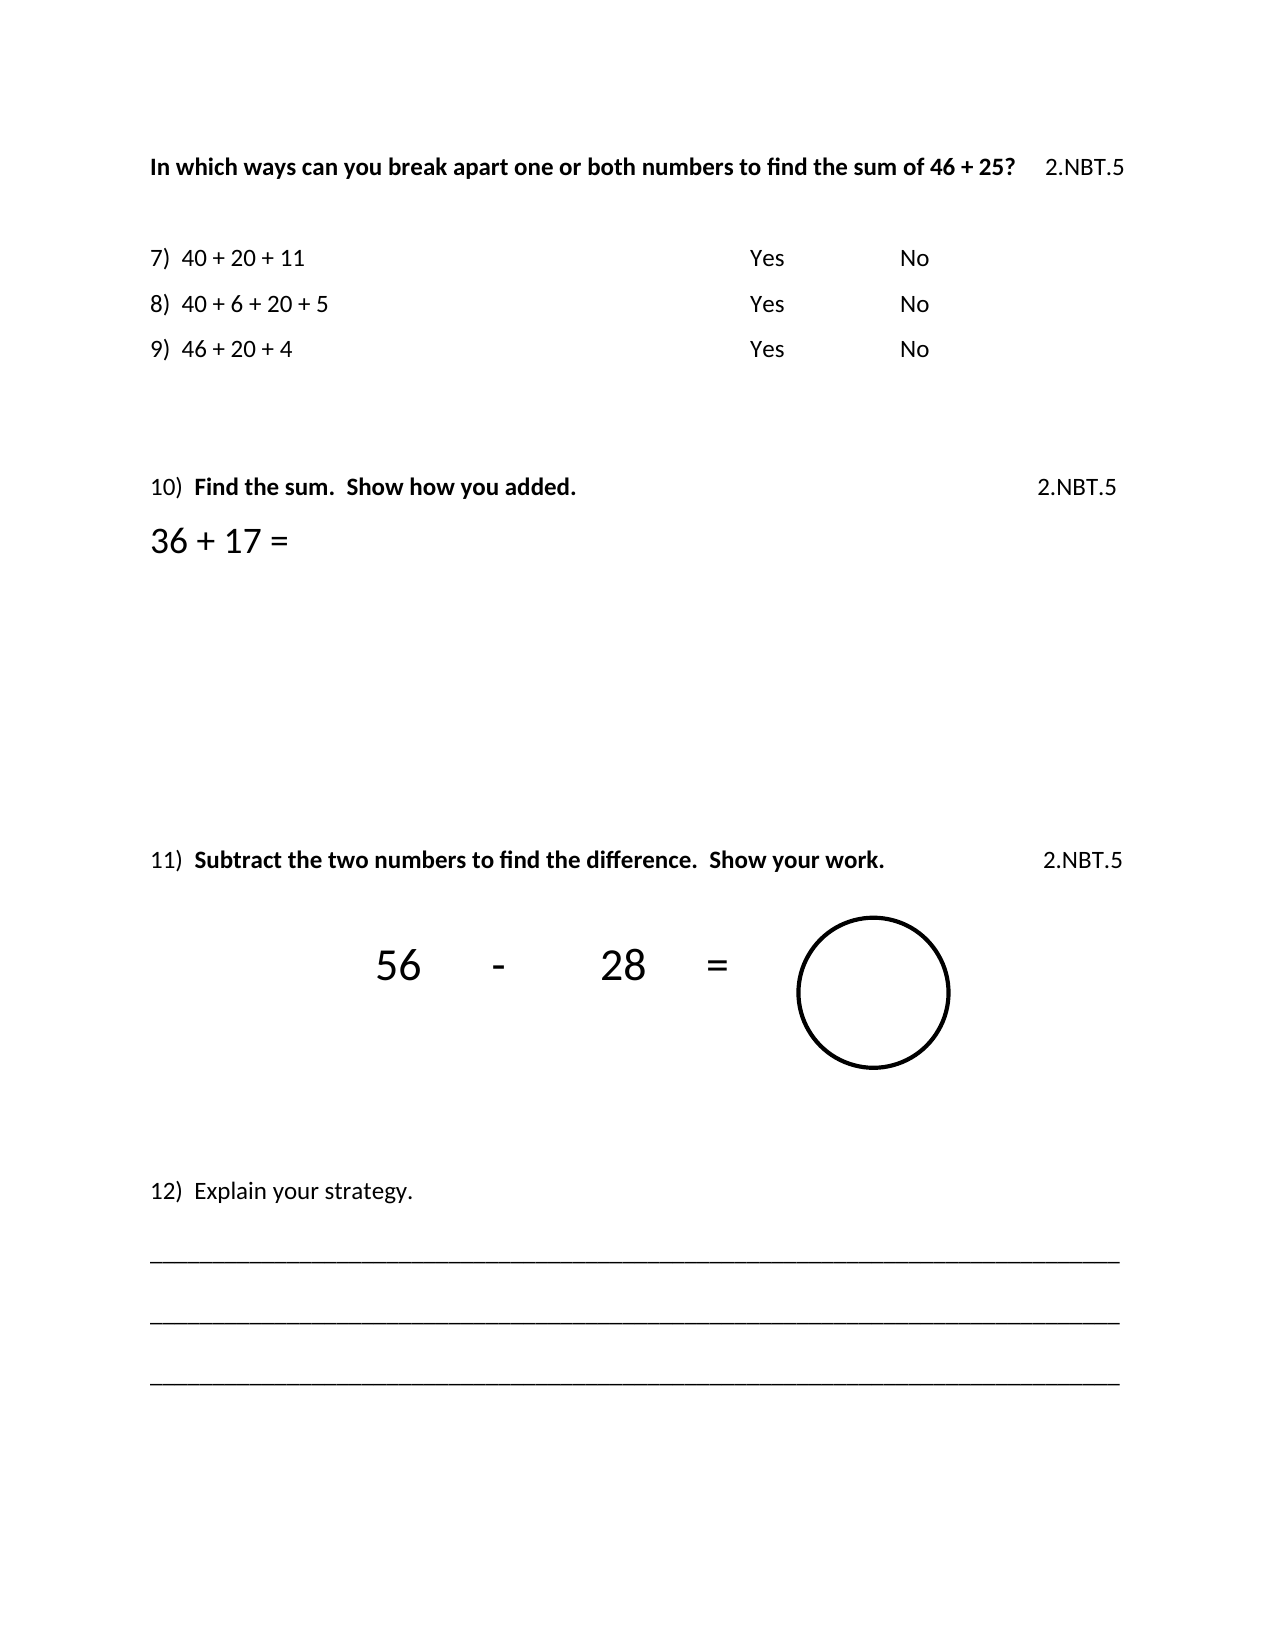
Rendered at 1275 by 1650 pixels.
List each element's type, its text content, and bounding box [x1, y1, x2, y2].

text 7) 40 + 20 + 11 Yes No [150, 242, 1125, 273]
text 12) Explain your strategy. [150, 1175, 1125, 1206]
text 11) Subtract the two numbers to find the difference. Show your work. 2.NBT.5 [150, 844, 1125, 875]
text 8) 40 + 6 + 20 + 5 Yes No [150, 288, 1125, 318]
text ______________________________________________________________________________ [150, 1358, 1125, 1389]
text 9) 46 + 20 + 4 Yes No [150, 334, 1125, 364]
text In which ways can you break apart one or both numbers to find the sum of 46 + 25? 2.NBT.5 [150, 151, 1125, 181]
text 56 - 28 = [927, 936, 1125, 992]
text ______________________________________________________________________________ [150, 1297, 1125, 1328]
text ______________________________________________________________________________ [150, 1236, 1125, 1267]
text 10) Find the sum. Show how you added. 2.NBT.5 [150, 471, 1125, 501]
text 56 - 28 = [150, 936, 820, 992]
text 36 + 17 = [150, 517, 1125, 562]
